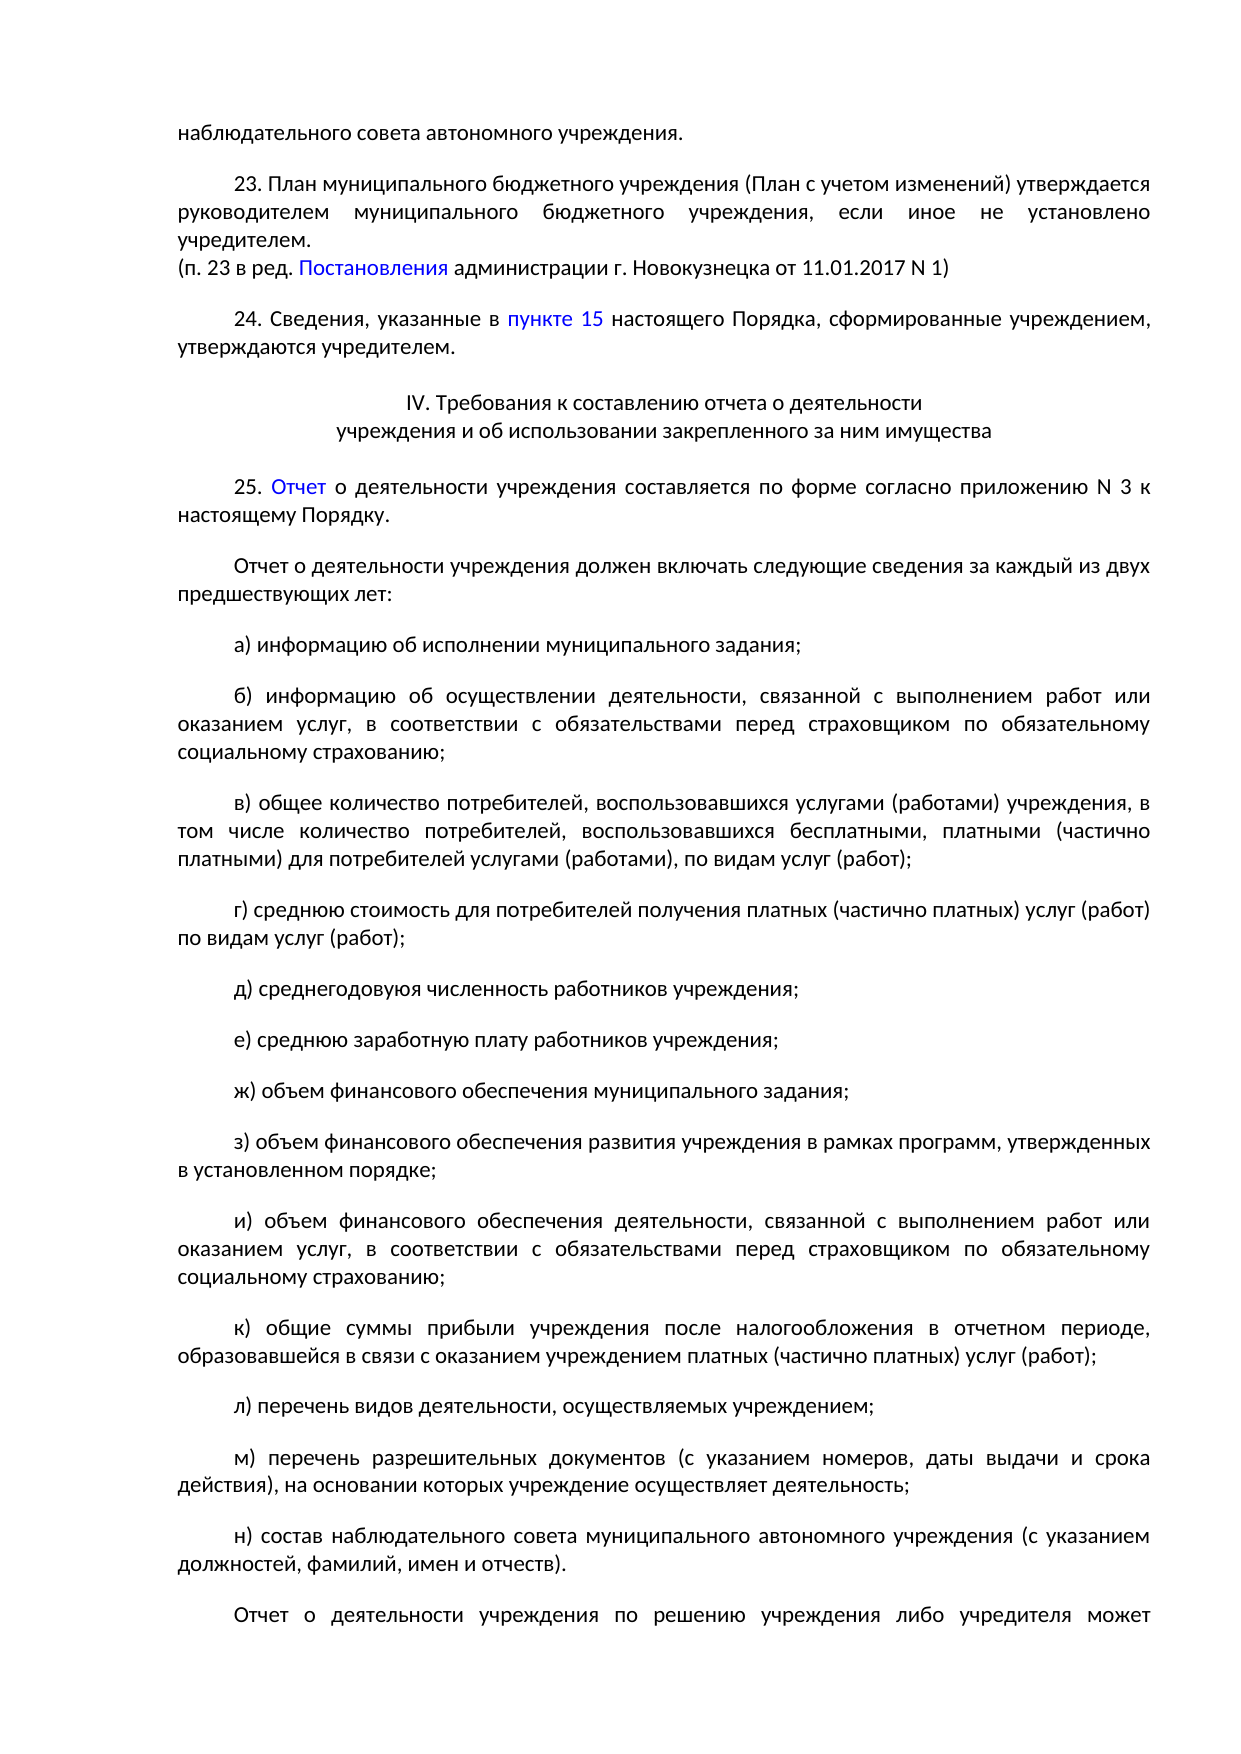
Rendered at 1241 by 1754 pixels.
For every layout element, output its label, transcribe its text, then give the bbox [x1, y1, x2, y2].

text з) объем финансового обеспечения развития учреждения в рамках программ, утвержденных в установленном порядке; [177, 1127, 1152, 1183]
text е) среднюю заработную плату работников учреждения; [177, 1025, 1152, 1053]
text (п. 23 в ред. Постановления администрации г. Новокузнецка от 11.01.2017 N 1) [177, 253, 1152, 281]
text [177, 118, 1152, 146]
text г) среднюю стоимость для потребителей получения платных (частично платных) услуг (работ) по видам услуг (работ); [177, 895, 1152, 951]
text 25. Отчет о деятельности учреждения составляется по форме согласно приложению N 3 к настоящему Порядку. [177, 472, 1152, 528]
text д) среднегодовуюя численность работников учреждения; [177, 974, 1152, 1002]
text л) перечень видов деятельности, осуществляемых учреждением; [177, 1392, 1152, 1420]
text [177, 1601, 1152, 1628]
text 24. Сведения, указанные в пункте 15 настоящего Порядка, сформированные учреждением, утверждаются учредителем. [177, 304, 1152, 360]
text в) общее количество потребителей, воспользовавшихся услугами (работами) учреждения, в том числе количество потребителей, воспользовавшихся бесплатными, платными (частично платными) для потребителей услугами (работами), по видам услуг (работ); [177, 788, 1152, 872]
text н) состав наблюдательного совета муниципального автономного учреждения (с указанием должностей, фамилий, имен и отчеств). [177, 1522, 1152, 1578]
text и) объем финансового обеспечения деятельности, связанной с выполнением работ или оказанием услуг, в соответствии с обязательствами перед страховщиком по обязательному социальному страхованию; [177, 1206, 1152, 1290]
text ж) объем финансового обеспечения муниципального задания; [177, 1076, 1152, 1104]
text к) общие суммы прибыли учреждения после налогообложения в отчетном периоде, образовавшейся в связи с оказанием учреждением платных (частично платных) услуг (работ); [177, 1313, 1152, 1369]
text Отчет о деятельности учреждения должен включать следующие сведения за каждый из двух предшествующих лет: [177, 551, 1152, 607]
text учреждения и об использовании закрепленного за ним имущества [177, 416, 1152, 444]
text IV. Требования к составлению отчета о деятельности [177, 388, 1152, 416]
text а) информацию об исполнении муниципального задания; [177, 630, 1152, 658]
text м) перечень разрешительных документов (с указанием номеров, даты выдачи и срока действия), на основании которых учреждение осуществляет деятельность; [177, 1443, 1152, 1499]
text 23. План муниципального бюджетного учреждения (План с учетом изменений) утверждается руководителем муниципального бюджетного учреждения, если иное не установлено учредителем. [177, 169, 1152, 253]
text б) информацию об осуществлении деятельности, связанной с выполнением работ или оказанием услуг, в соответствии с обязательствами перед страховщиком по обязательному социальному страхованию; [177, 681, 1152, 765]
